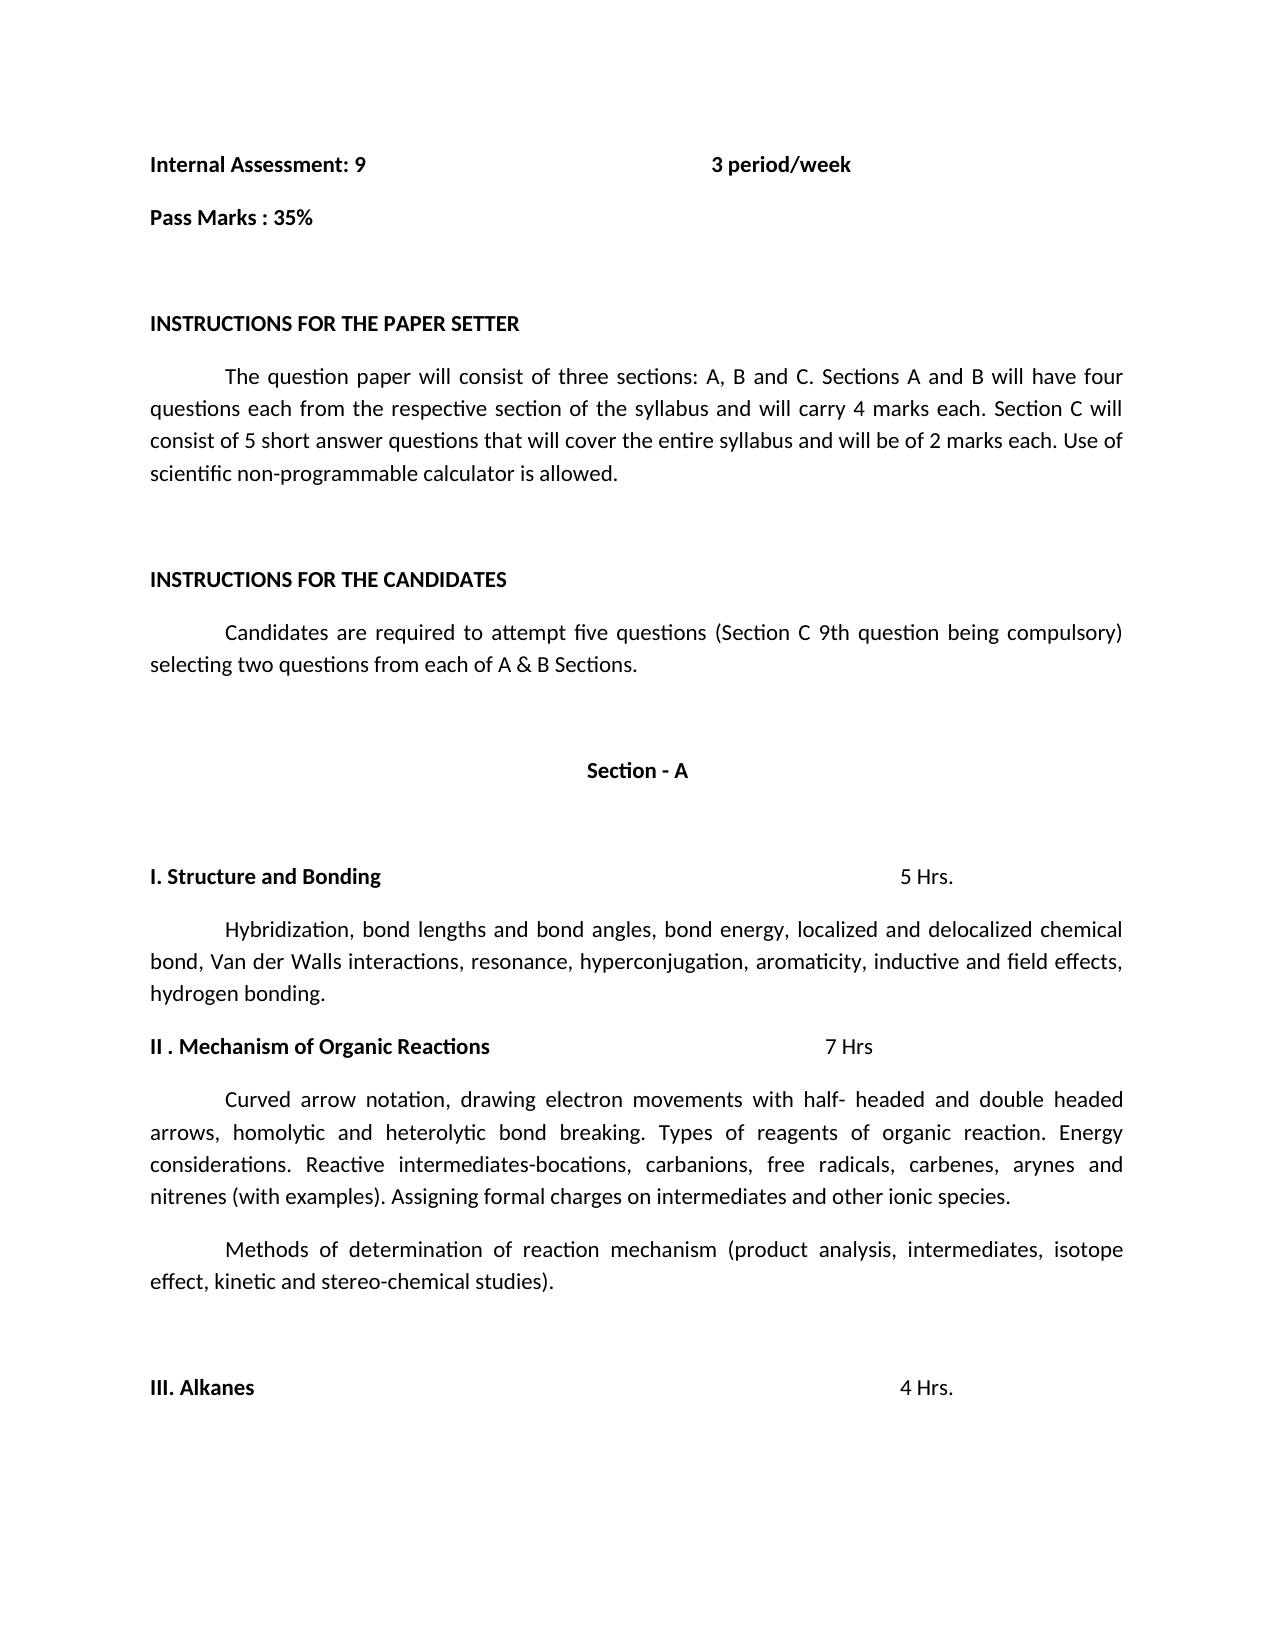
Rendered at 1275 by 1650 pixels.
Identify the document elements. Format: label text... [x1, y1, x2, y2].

text III. Alkanes 4 Hrs. [150, 1373, 1125, 1401]
text Internal Assessment: 9 3 period/week [150, 150, 1125, 178]
text Section - A [150, 756, 1125, 784]
text I. Structure and Bonding 5 Hrs. [150, 862, 1125, 890]
text II . Mechanism of Organic Reactions 7 Hrs [150, 1032, 1125, 1060]
text Hybridization, bond lengths and bond angles, bond energy, localized and delocalized chemical bond, Van der Walls interactions, resonance, hyperconjugation, aromaticity, inductive and field effects, hydrogen bonding. [150, 915, 1125, 1007]
text The question paper will consist of three sections: A, B and C. Sections A and B will have four questions each from the respective section of the syllabus and will carry 4 marks each. Section C will consist of 5 short answer questions that will cover the entire syllabus and will be of 2 marks each. Use of scientific non-programmable calculator is allowed. [150, 362, 1125, 487]
text Candidates are required to attempt five questions (Section C 9th question being compulsory) selecting two questions from each of A & B Sections. [150, 618, 1125, 678]
text Pass Marks : 35% [150, 203, 1125, 231]
text Curved arrow notation, drawing electron movements with half- headed and double headed arrows, homolytic and heterolytic bond breaking. Types of reagents of organic reaction. Energy considerations. Reactive intermediates-bocations, carbanions, free radicals, carbenes, arynes and nitrenes (with examples). Assigning formal charges on intermediates and other ionic species. [150, 1085, 1125, 1210]
text INSTRUCTIONS FOR THE PAPER SETTER [150, 309, 1125, 337]
text INSTRUCTIONS FOR THE CANDIDATES [150, 565, 1125, 593]
text Methods of determination of reaction mechanism (product analysis, intermediates, isotope effect, kinetic and stereo-chemical studies). [150, 1235, 1125, 1295]
